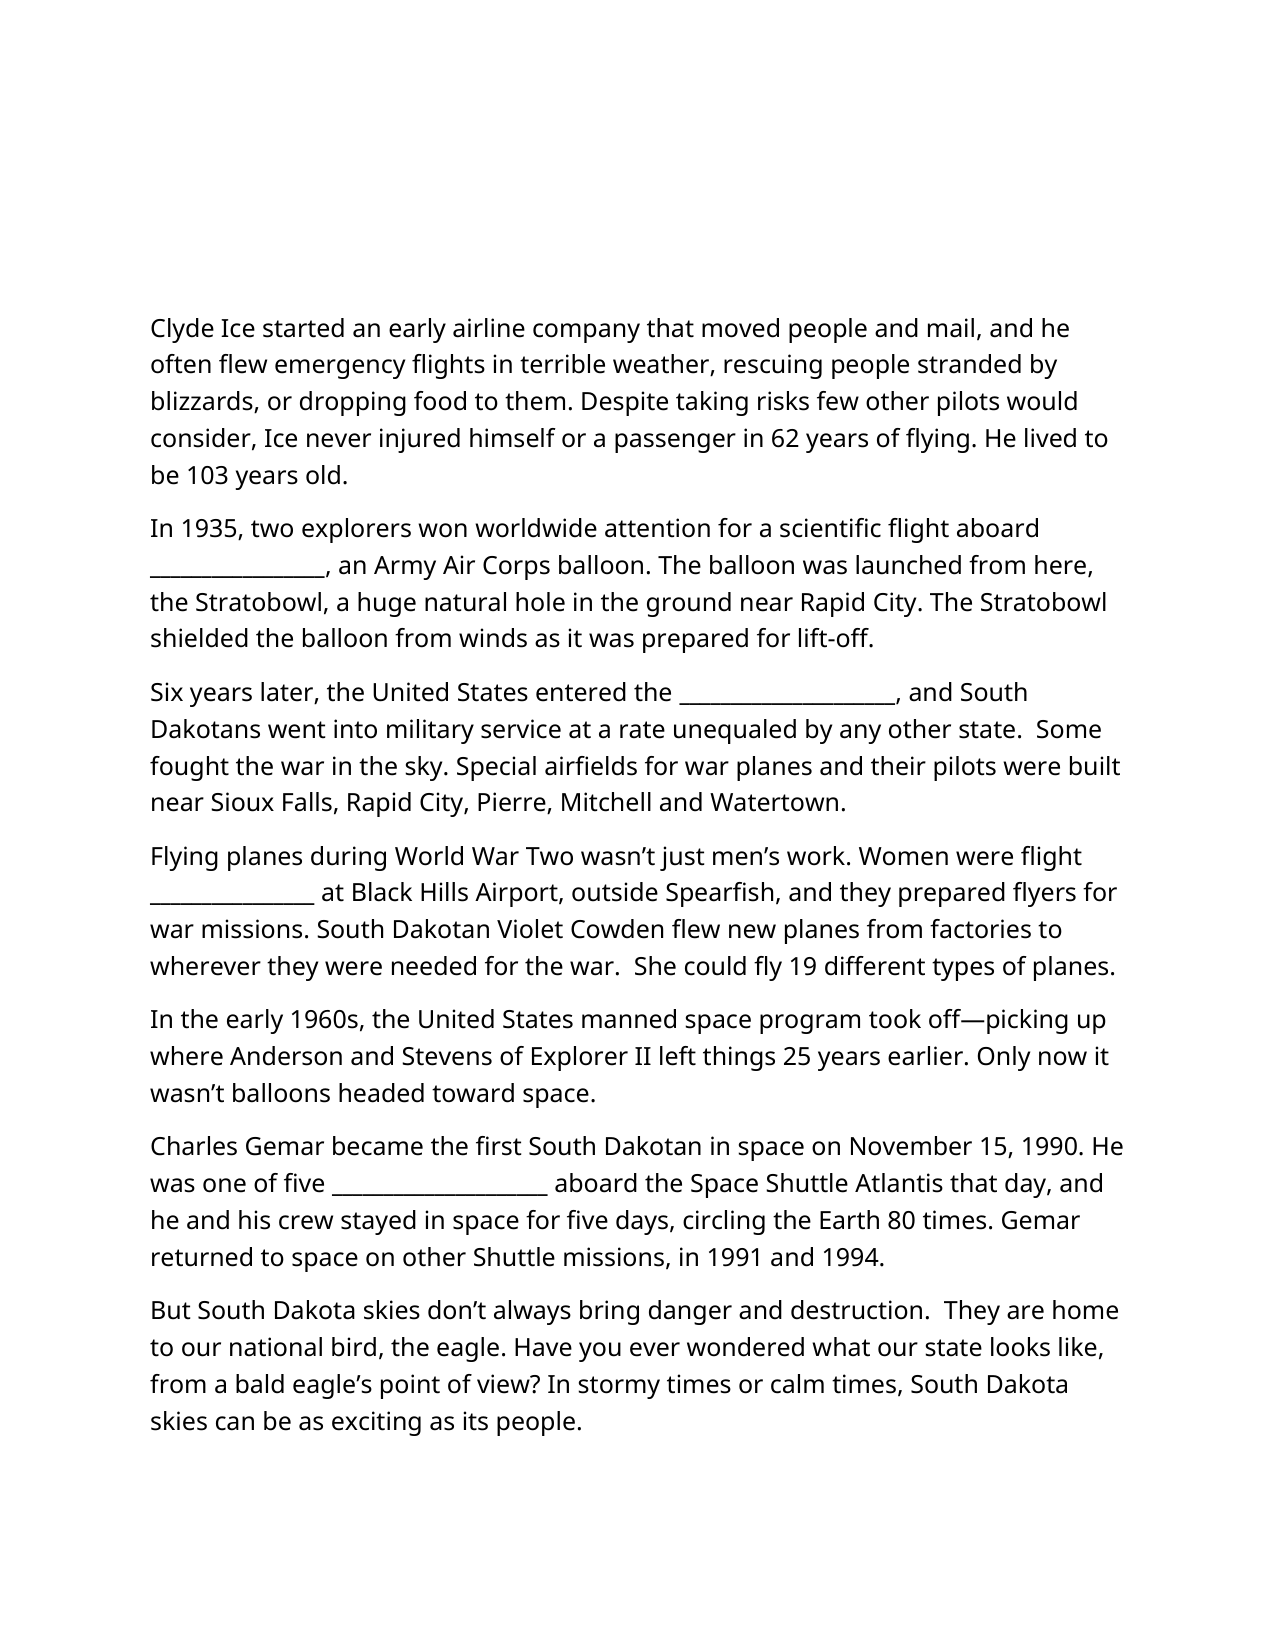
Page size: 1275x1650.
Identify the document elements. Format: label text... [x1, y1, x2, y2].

text In the early 1960s, the United States manned space program took off—picking up where Anderson and Stevens of Explorer II left things 25 years earlier. Only now it wasn’t balloons headed toward space. [150, 1002, 1125, 1110]
text Charles Gemar became the first South Dakotan in space on November 15, 1990. He was one of five _____________________ aboard the Space Shuttle Atlantis that day, and he and his crew stayed in space for five days, circling the Earth 80 times. Gemar returned to space on other Shuttle missions, in 1991 and 1994. [150, 1129, 1125, 1273]
text Six years later, the United States entered the _____________________, and South Dakotans went into military service at a rate unequaled by any other state. Some fought the war in the sky. Special airfields for war planes and their pilots were built near Sioux Falls, Rapid City, Pierre, Mitchell and Watertown. [150, 674, 1125, 819]
text Flying planes during World War Two wasn’t just men’s work. Women were flight ________________ at Black Hills Airport, outside Spearfish, and they prepared flyers for war missions. South Dakotan Violet Cowden flew new planes from factories to wherever they were needed for the war. She could fly 19 different types of planes. [150, 838, 1125, 983]
text But South Dakota skies don’t always bring danger and destruction. They are home to our national bird, the eagle. Have you ever wondered what our state looks like, from a bald eagle’s point of view? In stormy times or calm times, South Dakota skies can be as exciting as its people. [150, 1293, 1125, 1437]
text Clyde Ice started an early airline company that moved people and mail, and he often flew emergency flights in terrible weather, rescuing people stranded by blizzards, or dropping food to them. Despite taking risks few other pilots would consider, Ice never injured himself or a passenger in 62 years of flying. He lived to be 103 years old. [150, 310, 1125, 491]
text In 1935, two explorers won worldwide attention for a scientific flight aboard _________________, an Army Air Corps balloon. The balloon was launched from here, the Stratobowl, a huge natural hole in the ground near Rapid City. The Stratobowl shielded the balloon from winds as it was prepared for lift-off. [150, 511, 1125, 655]
